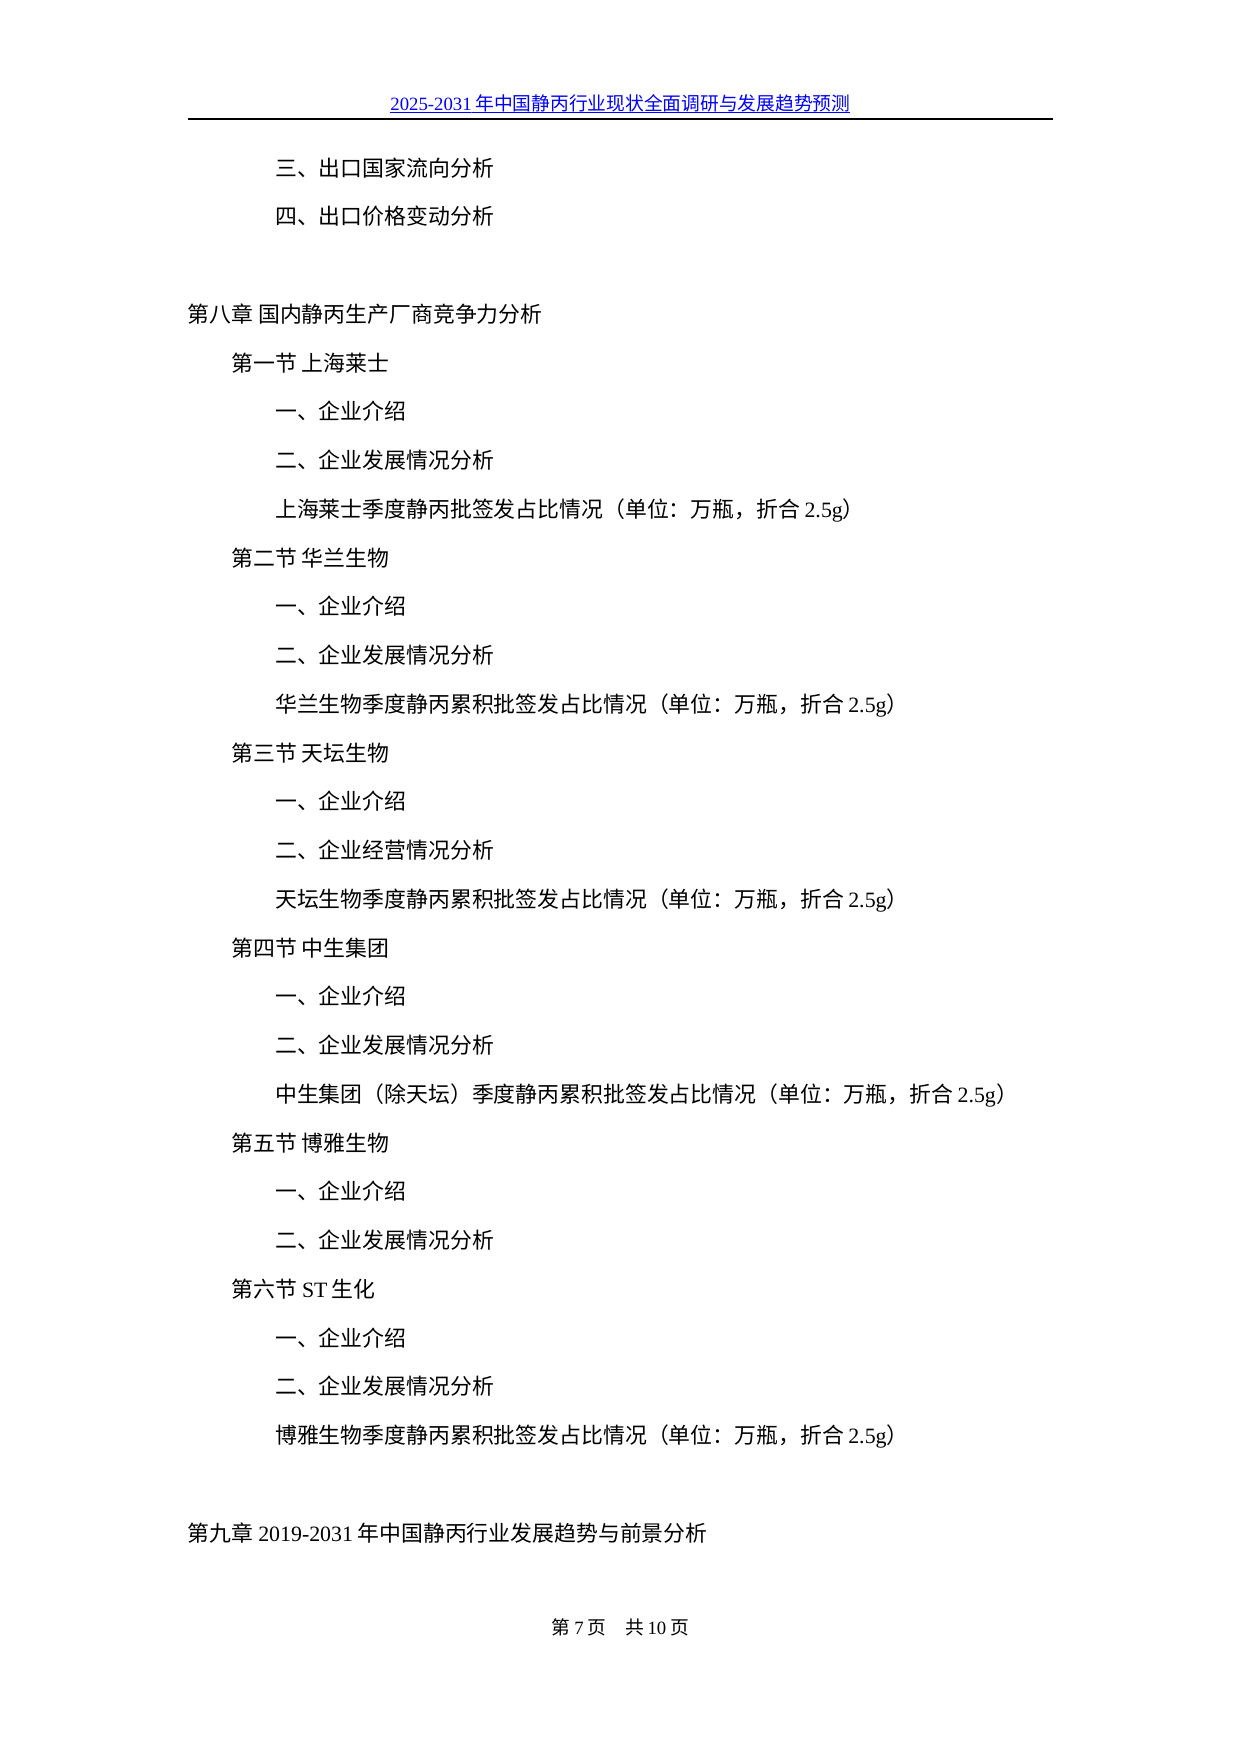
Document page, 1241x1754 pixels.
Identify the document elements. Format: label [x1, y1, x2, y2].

text [187, 150, 1053, 1548]
